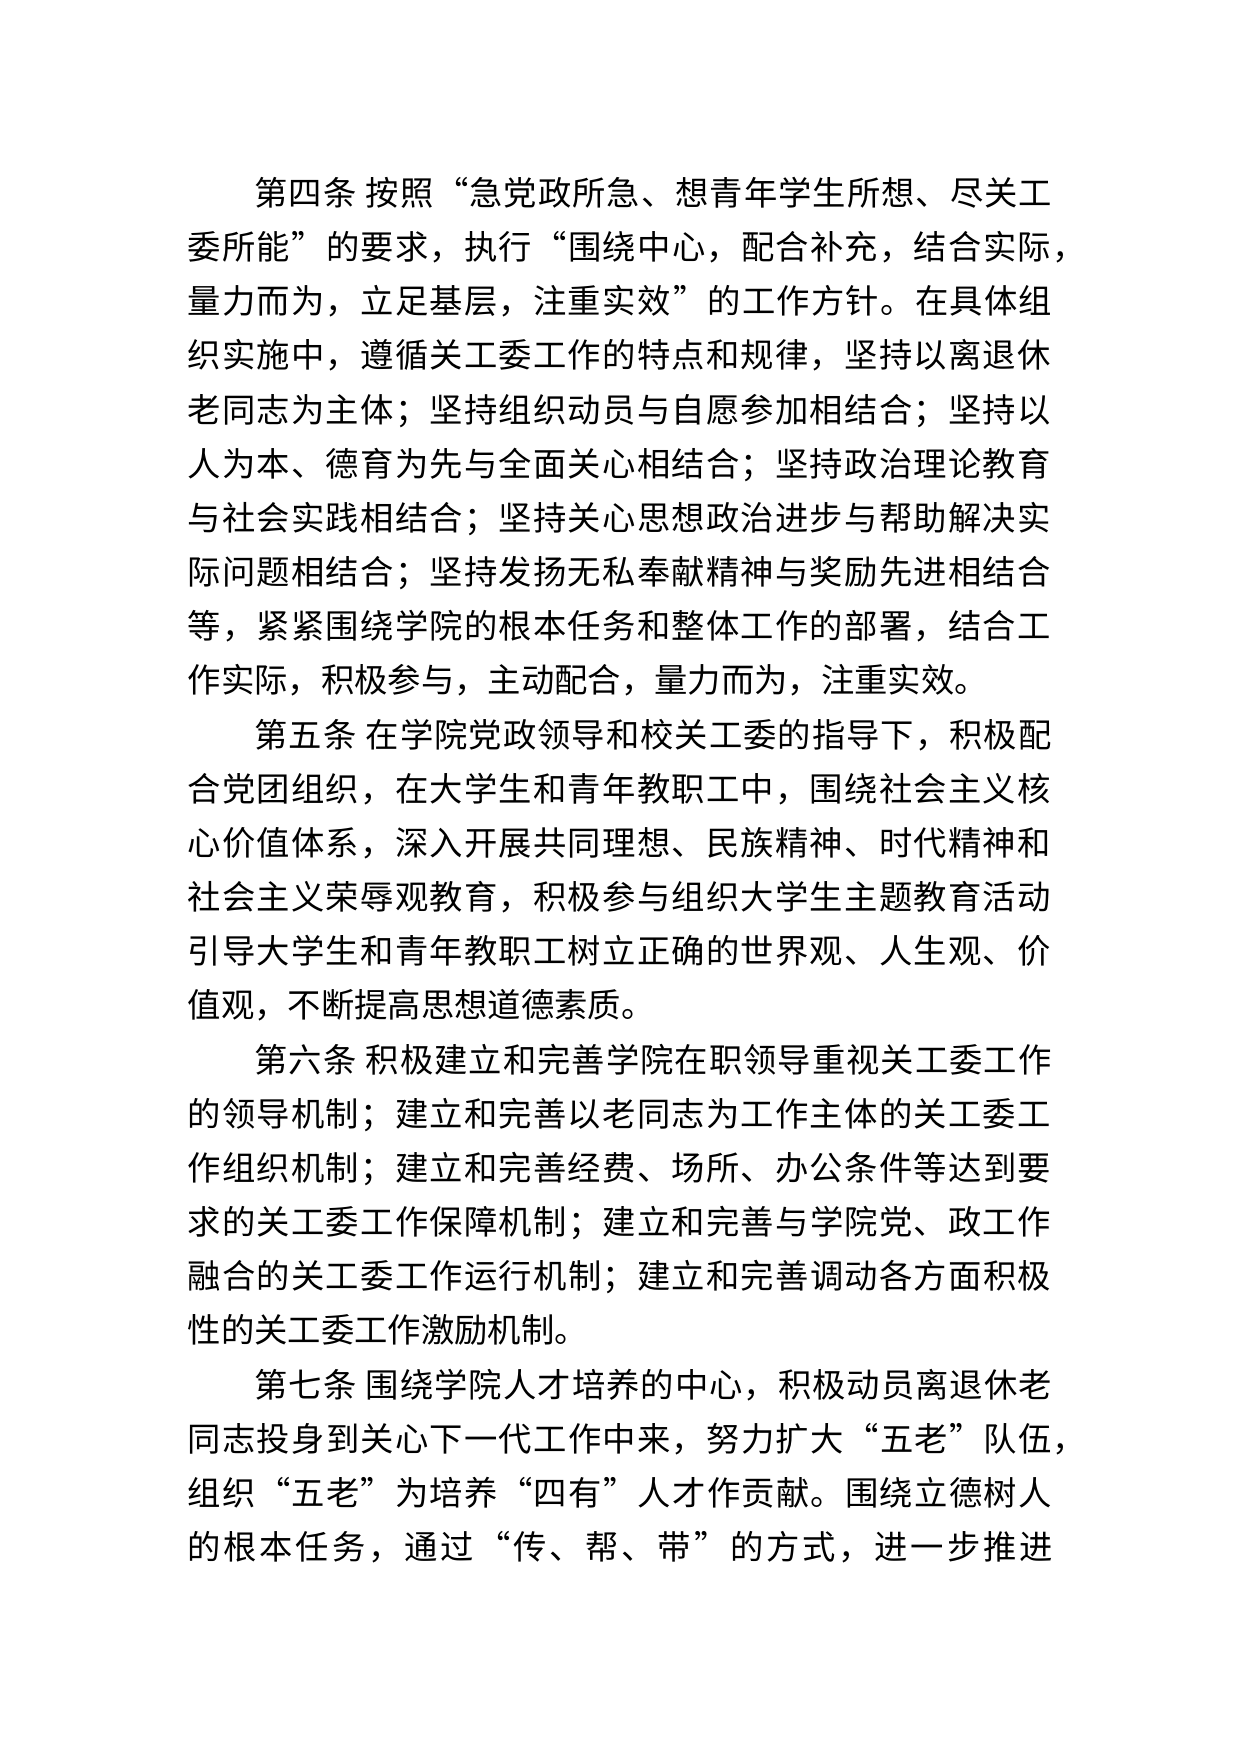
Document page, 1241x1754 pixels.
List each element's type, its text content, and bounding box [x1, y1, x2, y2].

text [187, 1354, 1053, 1570]
text 第四条 按照“急党政所急、想青年学生所想、尽关工委所能”的要求，执行“围绕中心，配合补充，结合实际，量力而为，立足基层，注重实效”的工作方针。在具体组织实施中，遵循关工委工作的特点和规律，坚持以离退休老同志为主体；坚持组织动员与自愿参加相结合；坚持以人为本、德育为先与全面关心相结合；坚持政治理论教育与社会实践相结合；坚持关心思想政治进步与帮助解决实际问题相结合；坚持发扬无私奉献精神与奖励先进相结合等，紧紧围绕学院的根本任务和整体工作的部署，结合工作实际，积极参与，主动配合，量力而为，注重实效。 [187, 162, 1053, 704]
text 第五条 在学院党政领导和校关工委的指导下，积极配合党团组织，在大学生和青年教职工中，围绕社会主义核心价值体系，深入开展共同理想、民族精神、时代精神和社会主义荣辱观教育，积极参与组织大学生主题教育活动，引导大学生和青年教职工树立正确的世界观、人生观、价值观，不断提高思想道德素质。 [187, 704, 1053, 1029]
text 第六条 积极建立和完善学院在职领导重视关工委工作的领导机制；建立和完善以老同志为工作主体的关工委工作组织机制；建立和完善经费、场所、办公条件等达到要求的关工委工作保障机制；建立和完善与学院党、政工作融合的关工委工作运行机制；建立和完善调动各方面积极性的关工委工作激励机制。 [187, 1029, 1053, 1354]
